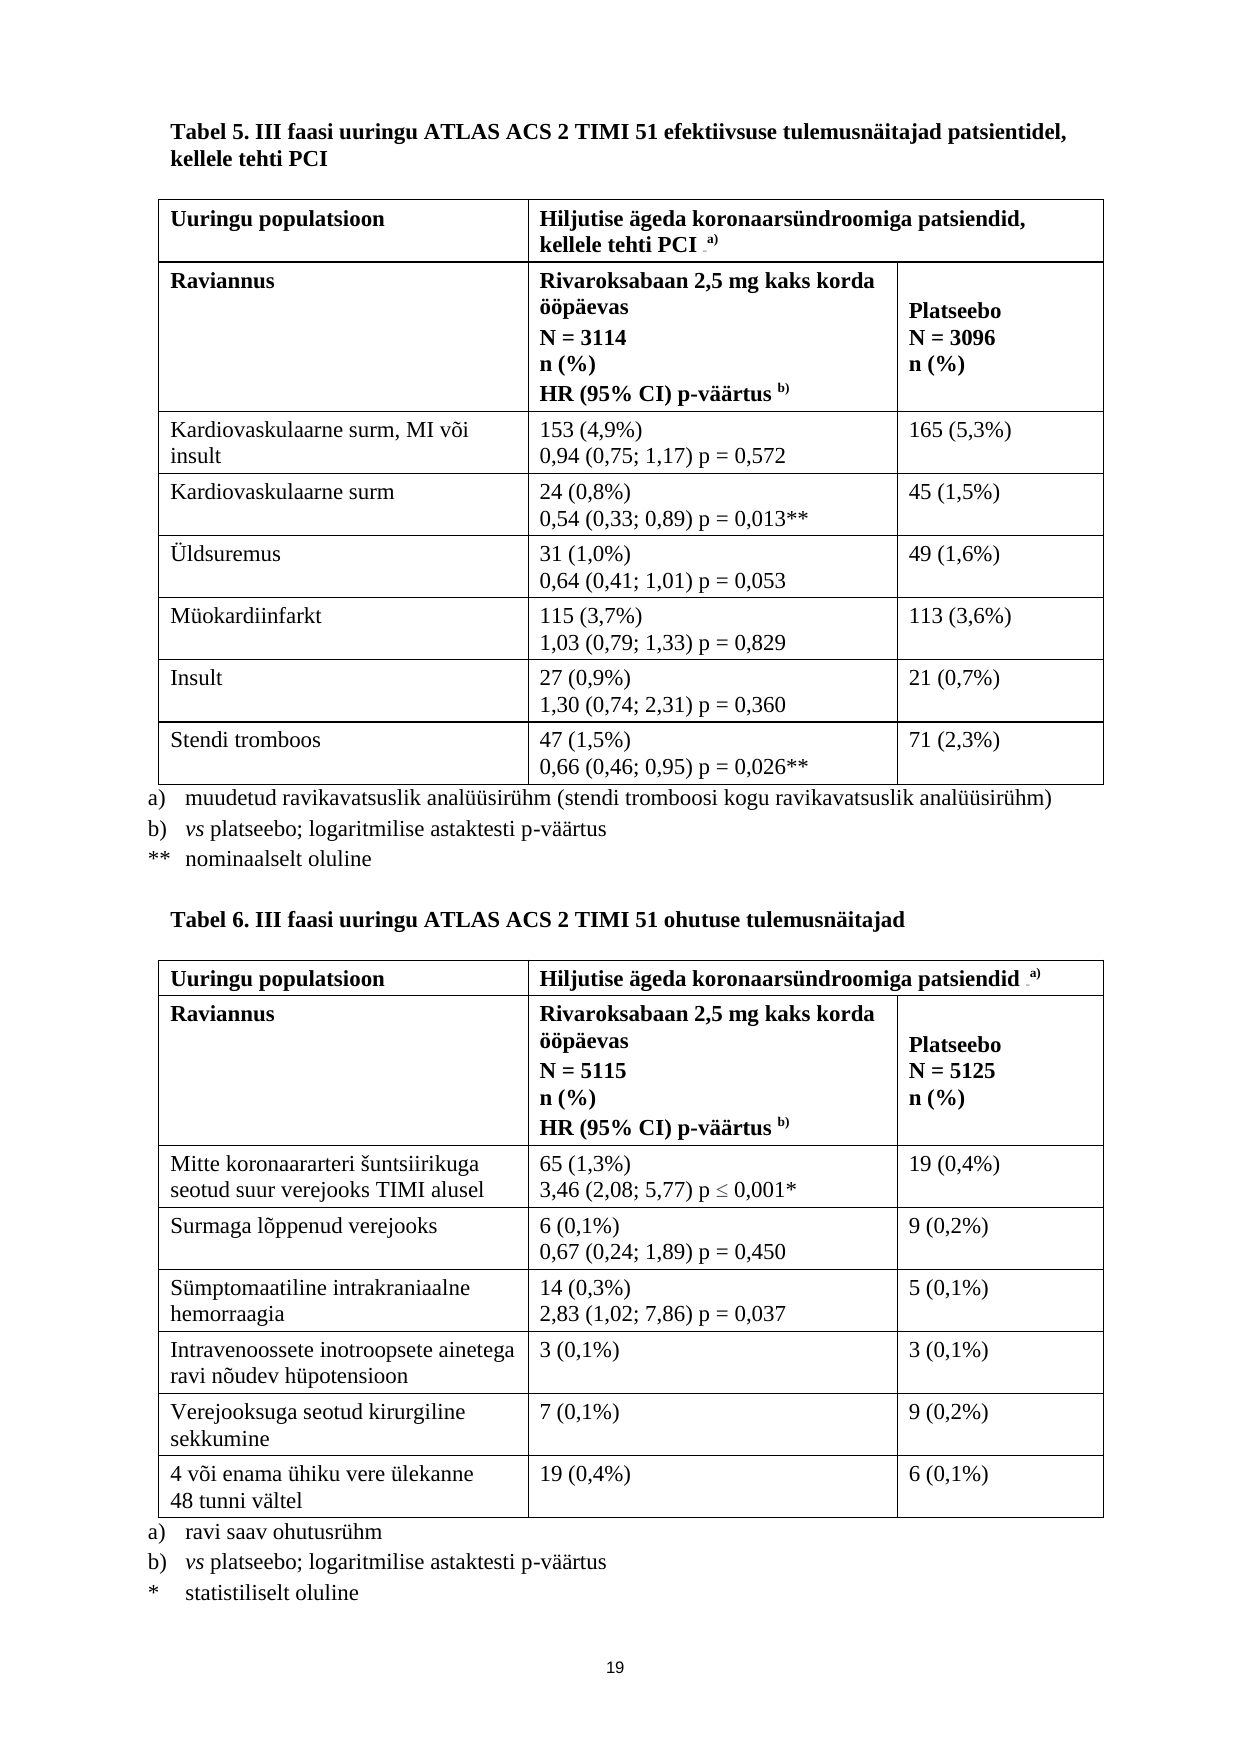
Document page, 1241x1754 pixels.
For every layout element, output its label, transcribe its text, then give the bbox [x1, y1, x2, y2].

text ** nominaalselt oluline [148, 845, 1092, 871]
text b) vs platseebo; logaritmilise astaktesti p-väärtus [148, 1548, 1092, 1575]
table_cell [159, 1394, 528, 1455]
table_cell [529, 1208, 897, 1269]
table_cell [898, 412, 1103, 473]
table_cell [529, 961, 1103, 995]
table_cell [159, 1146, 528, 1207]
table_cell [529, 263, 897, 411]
text * statistiliselt oluline [148, 1579, 1092, 1605]
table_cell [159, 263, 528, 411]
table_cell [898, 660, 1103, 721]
text a) muudetud ravikavatsuslik analüüsirühm (stendi tromboosi kogu ravikavatsuslik analüüsirühm) [148, 784, 1092, 811]
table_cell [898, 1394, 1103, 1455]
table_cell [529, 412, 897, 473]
text a) ravi saav ohutusrühm [148, 1518, 1092, 1544]
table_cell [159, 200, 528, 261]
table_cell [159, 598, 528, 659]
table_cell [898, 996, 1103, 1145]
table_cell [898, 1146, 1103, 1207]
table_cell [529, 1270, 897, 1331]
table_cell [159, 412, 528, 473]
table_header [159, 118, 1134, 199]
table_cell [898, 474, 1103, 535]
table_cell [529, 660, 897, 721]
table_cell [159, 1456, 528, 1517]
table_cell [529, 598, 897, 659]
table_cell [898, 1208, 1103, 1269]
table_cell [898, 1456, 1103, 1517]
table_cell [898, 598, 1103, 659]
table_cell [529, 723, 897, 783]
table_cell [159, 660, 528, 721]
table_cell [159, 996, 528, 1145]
text b) vs platseebo; logaritmilise astaktesti p-väärtus [148, 815, 1092, 841]
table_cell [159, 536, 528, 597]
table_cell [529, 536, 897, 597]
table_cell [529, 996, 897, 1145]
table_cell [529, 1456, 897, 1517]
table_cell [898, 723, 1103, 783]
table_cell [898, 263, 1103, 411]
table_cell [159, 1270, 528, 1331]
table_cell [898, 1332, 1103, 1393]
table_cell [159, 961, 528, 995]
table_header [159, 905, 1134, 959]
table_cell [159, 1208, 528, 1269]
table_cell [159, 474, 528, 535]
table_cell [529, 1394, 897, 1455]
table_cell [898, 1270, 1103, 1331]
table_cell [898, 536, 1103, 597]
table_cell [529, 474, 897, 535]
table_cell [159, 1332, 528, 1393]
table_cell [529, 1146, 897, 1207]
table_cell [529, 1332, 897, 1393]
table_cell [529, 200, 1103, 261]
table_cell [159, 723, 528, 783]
